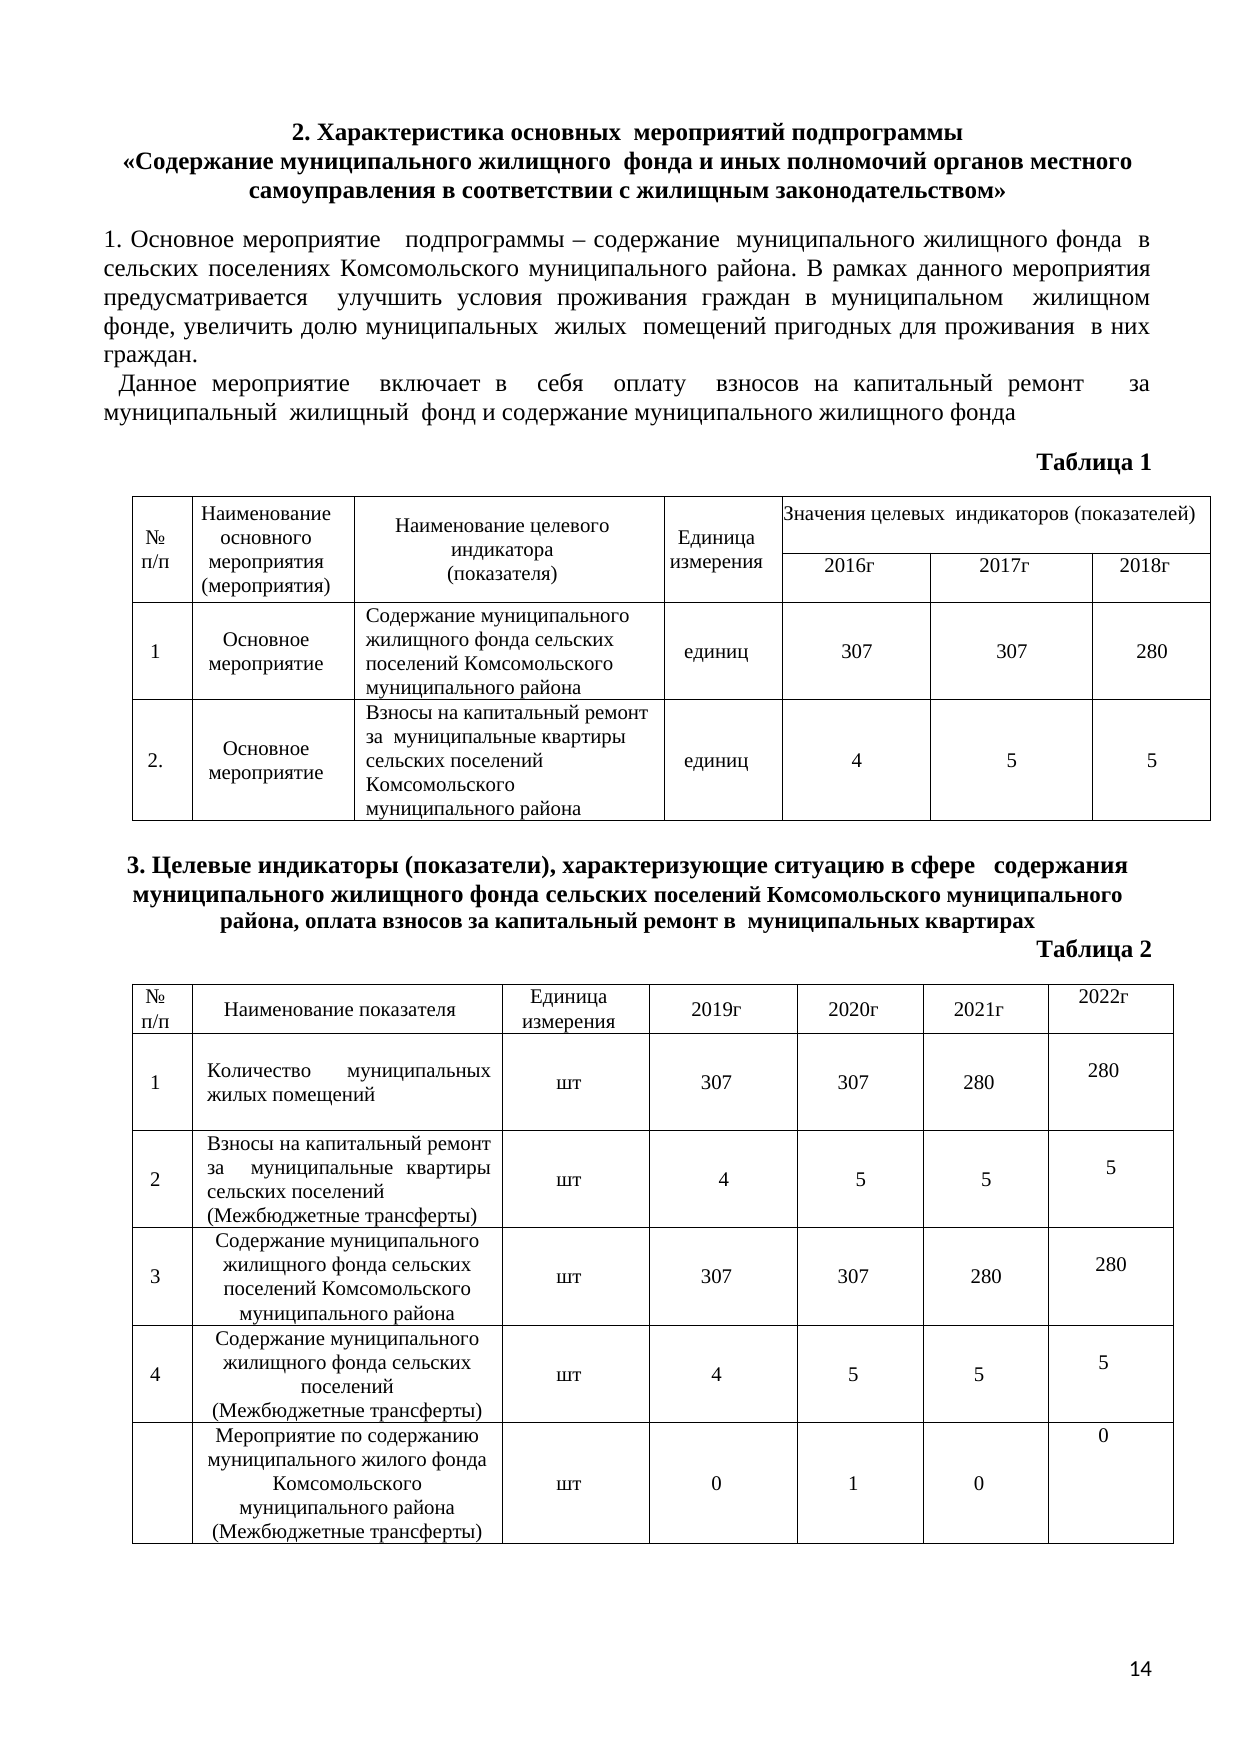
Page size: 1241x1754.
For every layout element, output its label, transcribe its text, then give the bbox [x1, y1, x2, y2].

table_cell Мероприятие по содержанию муниципального жилого фонда Комсомольского муниципального района (Межбюджетные трансферты) [193, 1423, 502, 1543]
table_cell 307 [650, 1228, 797, 1324]
table_cell 2. [133, 700, 192, 820]
table_cell единиц [665, 603, 782, 699]
table_cell 2017г [931, 554, 1092, 602]
table_header Единица измерения [503, 985, 649, 1033]
table_cell 5 [1093, 700, 1210, 820]
table_cell 1 [133, 603, 192, 699]
table_cell 5 [798, 1326, 923, 1422]
table_cell 307 [798, 1228, 923, 1324]
table_cell 280 [924, 1034, 1048, 1130]
table_cell 2018г [1093, 554, 1210, 602]
table_cell 5 [798, 1131, 923, 1227]
table_cell 1 [798, 1423, 923, 1543]
table_cell шт [503, 1423, 649, 1543]
table_cell 0 [924, 1423, 1048, 1543]
table_cell единиц [665, 700, 782, 820]
table_cell 1 [133, 1034, 192, 1130]
table_cell шт [503, 1131, 649, 1227]
table_cell 5 [931, 700, 1092, 820]
table_cell Содержание муниципального жилищного фонда сельских поселений (Межбюджетные трансферты) [193, 1326, 502, 1422]
table_cell 307 [798, 1034, 923, 1130]
table_header 2020г [798, 985, 923, 1033]
table_header Значения целевых индикаторов (показателей) [783, 497, 1210, 552]
table_cell 280 [924, 1228, 1048, 1324]
table_cell Взносы на капитальный ремонт за муниципальные квартиры сельских поселений (Межбюджетные трансферты) [193, 1131, 502, 1227]
table_cell Основное мероприятие [193, 700, 354, 820]
table_header Наименование целевого индикатора (показателя) [355, 497, 664, 602]
table_cell 307 [931, 603, 1092, 699]
table_cell 5 [1049, 1326, 1173, 1422]
table_header 2021г [924, 985, 1048, 1033]
table_cell Основное мероприятие [193, 603, 354, 699]
table_cell Взносы на капитальный ремонт за муниципальные квартиры сельских поселений Комсомольского муниципального района [355, 700, 664, 820]
table_cell шт [503, 1326, 649, 1422]
table_cell 5 [1049, 1131, 1173, 1227]
table_cell 0 [650, 1423, 797, 1543]
table_header Наименование основного мероприятия (мероприятия) [193, 497, 354, 602]
table_header № п/п [133, 985, 192, 1033]
list Данное мероприятие включает в себя оплату взносов на капитальный ремонт за муниципальный жилищный фонд и содержание муниципального жилищного фонда [103, 368, 1152, 426]
table_cell 4 [133, 1326, 192, 1422]
table_cell 5 [924, 1326, 1048, 1422]
table_header № п/п [133, 497, 192, 602]
table_cell 0 [1049, 1423, 1173, 1543]
list 3. Целевые индикаторы (показатели), характеризующие ситуацию в сфере содержания муниципального жилищного фонда сельских поселений Комсомольского муниципального района, оплата взносов за капитальный ремонт в муниципальных квартирах [103, 850, 1152, 934]
table_cell 5 [924, 1131, 1048, 1227]
table_header Наименование показателя [193, 985, 502, 1033]
table_cell 3 [133, 1228, 192, 1324]
table_cell 307 [650, 1034, 797, 1130]
table_header 2019г [650, 985, 797, 1033]
table_cell 4 [650, 1326, 797, 1422]
text «Содержание муниципального жилищного фонда и иных полномочий органов местного самоуправления в соответствии с жилищным законодательством» [103, 146, 1152, 204]
table_cell 280 [1049, 1034, 1173, 1130]
table_cell 4 [783, 700, 930, 820]
table_cell 4 [650, 1131, 797, 1227]
table_cell шт [503, 1034, 649, 1130]
list Таблица 2 [103, 934, 1152, 963]
table_cell Количество муниципальных жилых помещений [193, 1034, 502, 1130]
table_cell 280 [1093, 603, 1210, 699]
table_cell 2 [133, 1131, 192, 1227]
table_header Единица измерения [665, 497, 782, 602]
table_cell Содержание муниципального жилищного фонда сельских поселений Комсомольского муниципального района [355, 603, 664, 699]
table_cell 280 [1049, 1228, 1173, 1324]
table_header 2022г [1049, 985, 1173, 1033]
table_cell [133, 1423, 192, 1543]
table_cell Содержание муниципального жилищного фонда сельских поселений Комсомольского муниципального района [193, 1228, 502, 1324]
text Таблица 1 [103, 447, 1152, 475]
text 2. Характеристика основных мероприятий подпрограммы [103, 117, 1152, 146]
table_cell шт [503, 1228, 649, 1324]
table_cell 2016г [783, 554, 930, 602]
list 1. Основное мероприятие подпрограммы – содержание муниципального жилищного фонда в сельских поселениях Комсомольского муниципального района. В рамках данного мероприятия предусматривается улучшить условия проживания граждан в муниципальном жилищном фонде, увеличить долю муниципальных жилых помещений пригодных для проживания в них граждан. [103, 224, 1152, 368]
table_cell 307 [783, 603, 930, 699]
